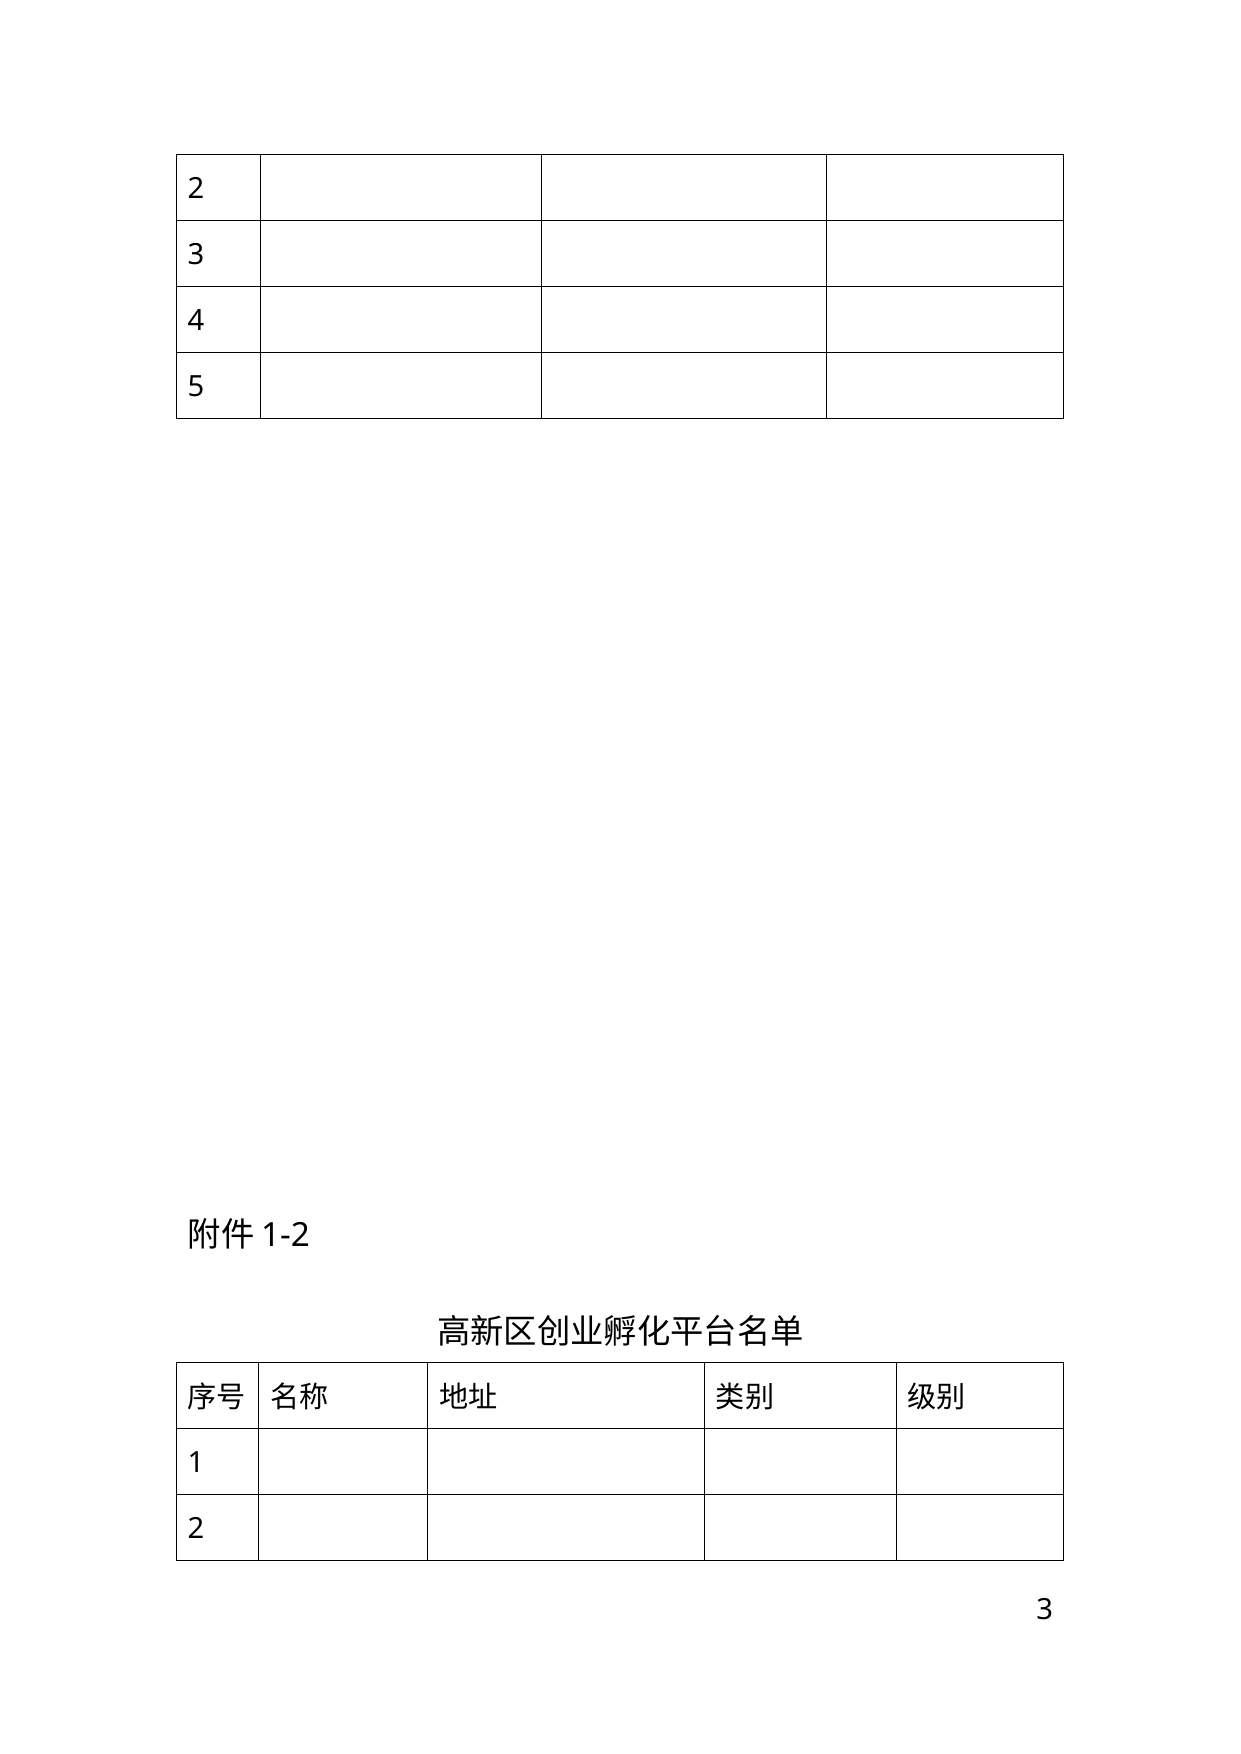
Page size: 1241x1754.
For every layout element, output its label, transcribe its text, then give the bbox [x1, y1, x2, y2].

text 附件1-2 [187, 1199, 1053, 1264]
table_cell [261, 221, 541, 286]
table_cell [259, 1495, 427, 1560]
table_cell 2 [177, 1495, 258, 1560]
table_cell [705, 1495, 896, 1560]
table_cell [261, 353, 541, 418]
table_cell [542, 221, 826, 286]
table_cell [897, 1429, 1063, 1494]
table_header 序号 [177, 1363, 258, 1428]
table_cell [542, 353, 826, 418]
table_cell [705, 1429, 896, 1494]
table_header 级别 [897, 1363, 1063, 1428]
table_cell [261, 287, 541, 352]
table_cell 3 [177, 221, 260, 286]
table_cell 4 [177, 287, 260, 352]
table_cell 5 [177, 353, 260, 418]
table_cell [542, 287, 826, 352]
table_cell 1 [177, 1429, 258, 1494]
table_cell [827, 221, 1063, 286]
table_cell [542, 155, 826, 220]
table_header 类别 [705, 1363, 896, 1428]
table_header 名称 [259, 1363, 427, 1428]
table_cell [827, 353, 1063, 418]
table_cell 2 [177, 155, 260, 220]
table_cell [827, 155, 1063, 220]
table_cell [897, 1495, 1063, 1560]
text 高新区创业孵化平台名单 [187, 1297, 1053, 1362]
table_cell [261, 155, 541, 220]
table_cell [259, 1429, 427, 1494]
table_cell [827, 287, 1063, 352]
table_cell [428, 1495, 704, 1560]
table_cell [428, 1429, 704, 1494]
table_header 地址 [428, 1363, 704, 1428]
